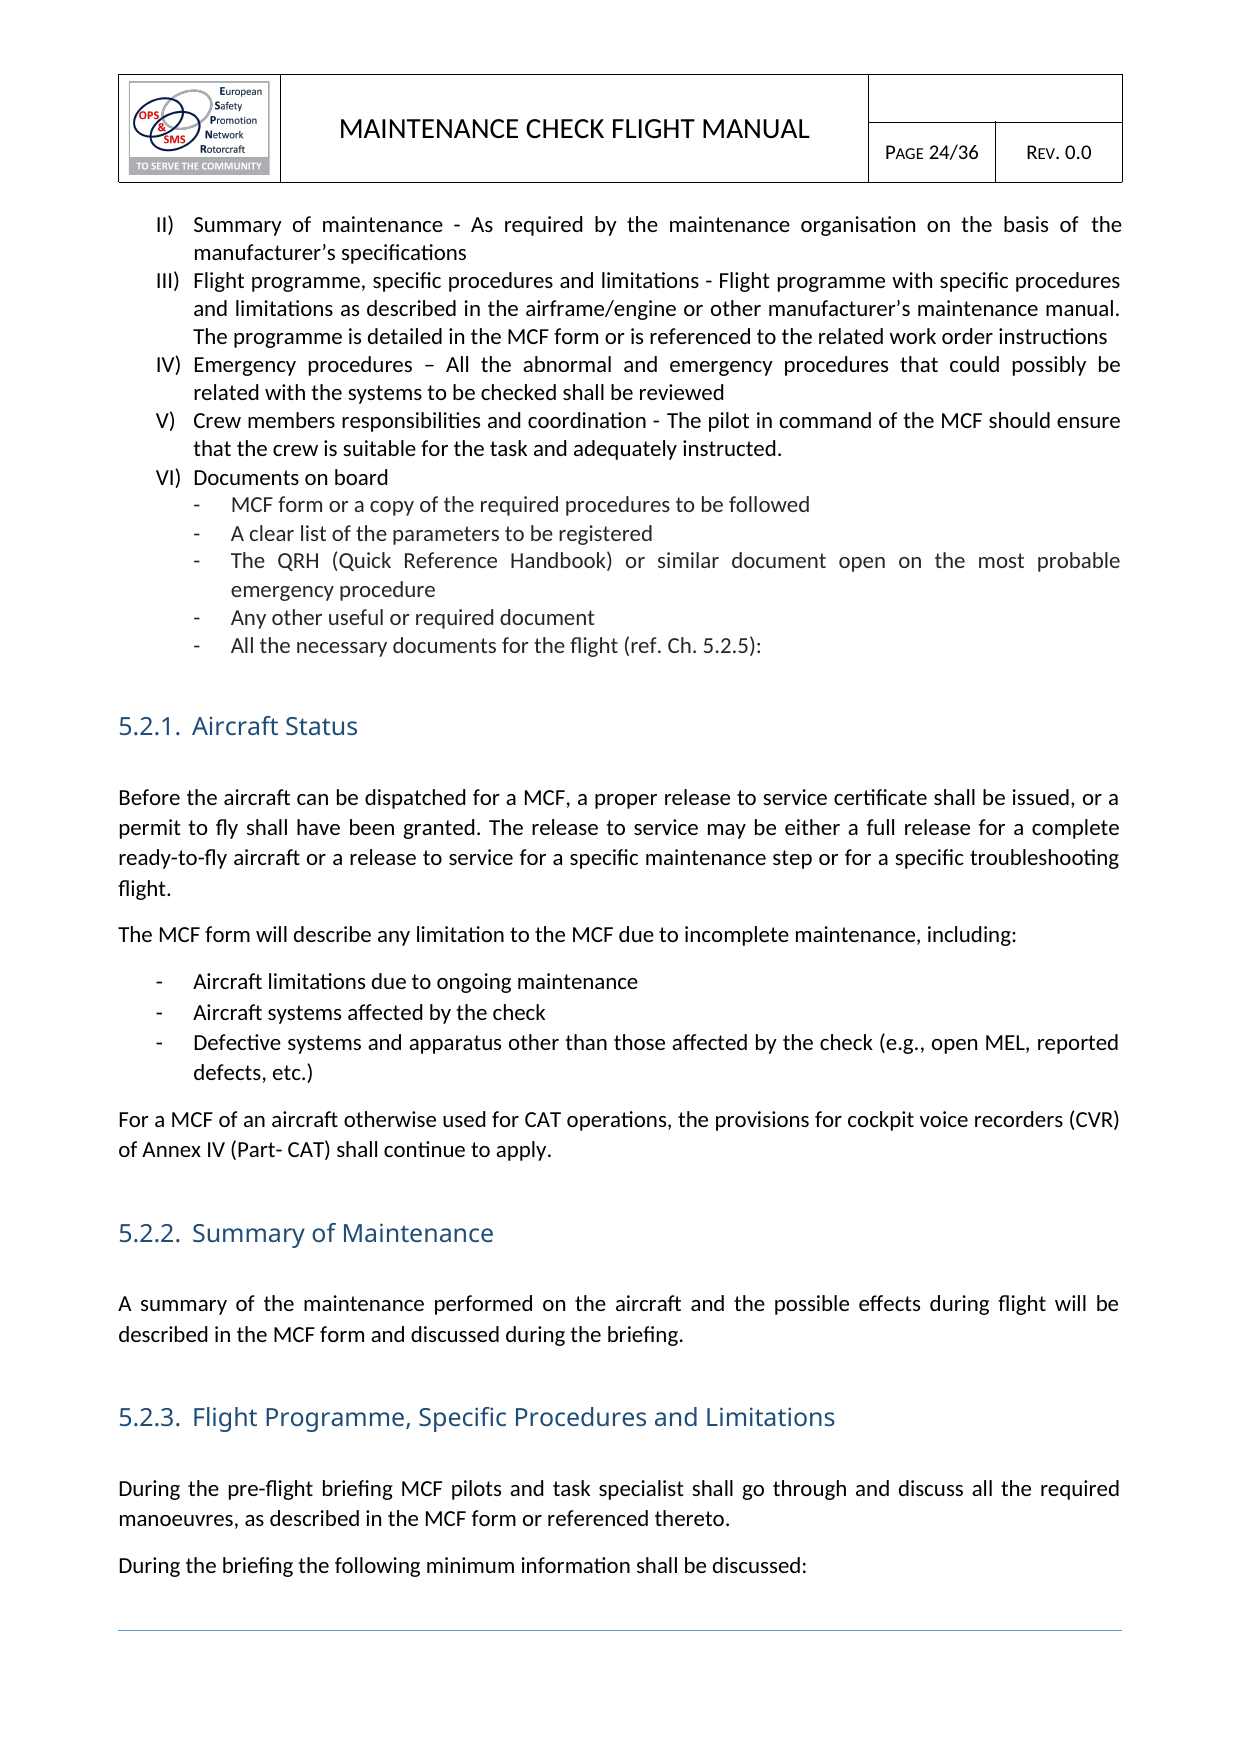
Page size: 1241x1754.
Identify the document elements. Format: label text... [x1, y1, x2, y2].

list Defective systems and apparatus other than those affected by the check (e.g., open MEL, reported defects, etc.) [156, 1028, 1122, 1086]
text For a MCF of an aircraft otherwise used for CAT operations, the provisions for cockpit voice recorders (CVR) of Annex IV (Part- CAT) shall continue to apply. [118, 1105, 1122, 1163]
text During the pre-flight briefing MCF pilots and task specialist shall go through and discuss all the required manoeuvres, as described in the MCF form or referenced thereto. [118, 1474, 1122, 1532]
list Aircraft limitations due to ongoing maintenance [156, 967, 1122, 995]
subtitle Flight Programme, Specific Procedures and Limitations [118, 1400, 1122, 1434]
list All the necessary documents for the flight (ref. Ch. 5.2.5): [193, 631, 1122, 659]
picture [128, 81, 270, 175]
text During the briefing the following minimum information shall be discussed: [118, 1551, 1122, 1579]
list Crew members responsibilities and coordination - The pilot in command of the MCF should ensure that the crew is suitable for the task and adequately instructed. [156, 407, 1122, 463]
list The QRH (Quick Reference Handbook) or similar document open on the most probable emergency procedure [193, 547, 1122, 603]
text Before the aircraft can be dispatched for a MCF, a proper release to service certificate shall be issued, or a permit to fly shall have been granted. The release to service may be either a full release for a complete ready-to-fly aircraft or a release to service for a specific maintenance step or for a specific troubleshooting flight. [118, 783, 1122, 902]
text A summary of the maintenance performed on the aircraft and the possible effects during flight will be described in the MCF form and discussed during the briefing. [118, 1289, 1122, 1348]
list Aircraft systems affected by the check [156, 998, 1122, 1026]
subtitle Aircraft Status [118, 709, 1122, 743]
list Any other useful or required document [193, 603, 1122, 631]
list MCF form or a copy of the required procedures to be followed [193, 491, 1122, 519]
subtitle Summary of Maintenance [118, 1215, 1122, 1249]
text The MCF form will describe any limitation to the MCF due to incomplete maintenance, including: [118, 921, 1122, 948]
list Flight programme, specific procedures and limitations - Flight programme with specific procedures and limitations as described in the airframe/engine or other manufacturer’s maintenance manual. The programme is detailed in the MCF form or is referenced to the related work order instructions [156, 266, 1122, 351]
list Emergency procedures – All the abnormal and emergency procedures that could possibly be related with the systems to be checked shall be reviewed [156, 351, 1122, 407]
list A clear list of the parameters to be registered [193, 519, 1122, 547]
list Summary of maintenance - As required by the maintenance organisation on the basis of the manufacturer’s specifications [156, 210, 1122, 266]
list Documents on board [156, 463, 1122, 491]
